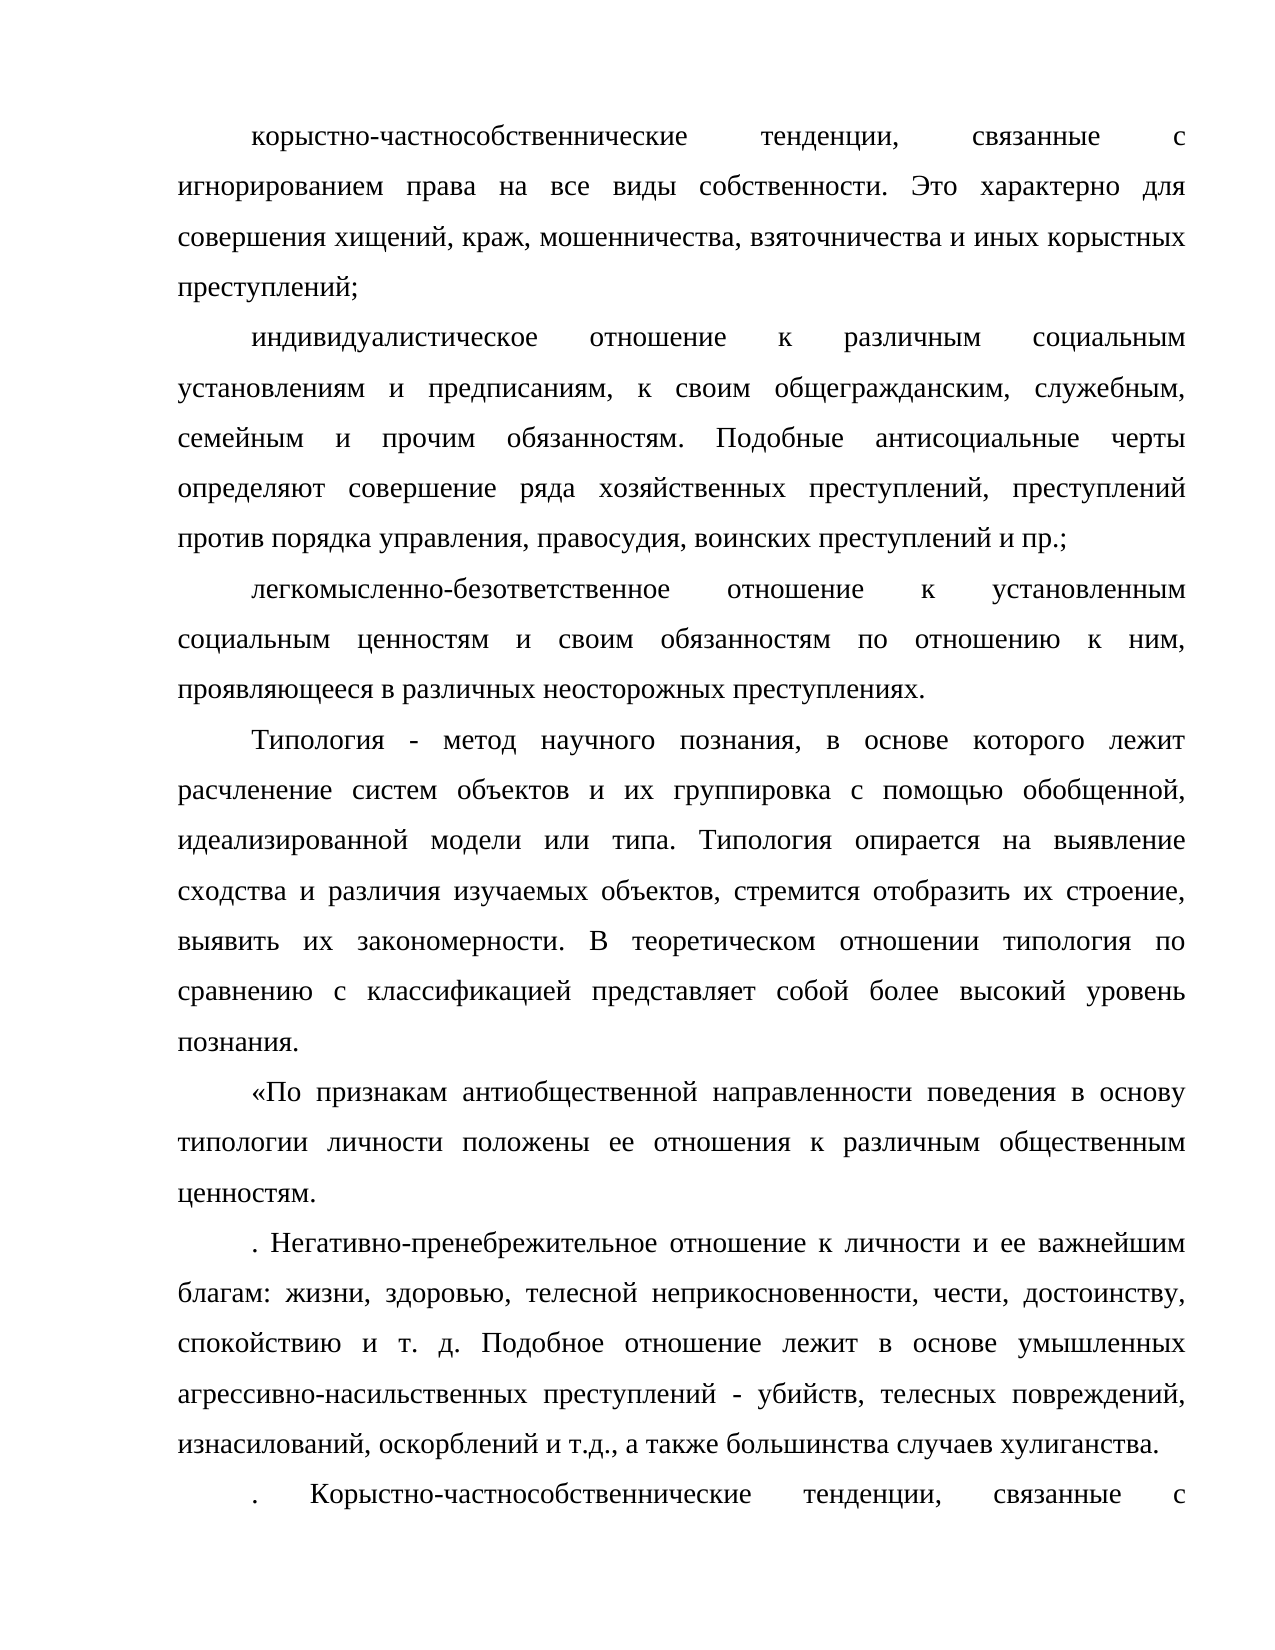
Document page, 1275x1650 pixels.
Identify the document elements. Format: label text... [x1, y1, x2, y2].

text легкомысленно-безответственное отношение к установленным социальным ценностям и своим обязанностям по отношению к ним, проявляющееся в различных неосторожных преступлениях. [177, 571, 1186, 705]
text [177, 1477, 1186, 1510]
text индивидуалистическое отношение к различным социальным установлениям и предписаниям, к своим общегражданским, служебным, семейным и прочим обязанностям. Подобные антисоциальные черты определяют совершение ряда хозяйственных преступлений, преступлений против порядка управления, правосудия, воинских преступлений и пр.; [177, 319, 1186, 554]
text . Негативно-пренебрежительное отношение к личности и ее важнейшим благам: жизни, здоровью, телесной неприкосновенности, чести, достоинству, спокойствию и т. д. Подобное отношение лежит в основе умышленных агрессивно-насильственных преступлений - убийств, телесных повреждений, изнасилований, оскорблений и т.д., а также большинства случаев хулиганства. [177, 1225, 1186, 1460]
text «По признакам антиобщественной направленности поведения в основу типологии личности положены ее отношения к различным общественным ценностям. [177, 1074, 1186, 1208]
text корыстно-частнособственнические тенденции, связанные с игнорированием права на все виды собственности. Это характерно для совершения хищений, краж, мошенничества, взяточничества и иных корыстных преступлений; [177, 118, 1186, 303]
text Типология - метод научного познания, в основе которого лежит расчленение систем объектов и их группировка с помощью обобщенной, идеализированной модели или типа. Типология опирается на выявление сходства и различия изучаемых объектов, стремится отобразить их строение, выявить их закономерности. В теоретическом отношении типология по сравнению с классификацией представляет собой более высокий уровень познания. [177, 722, 1186, 1057]
